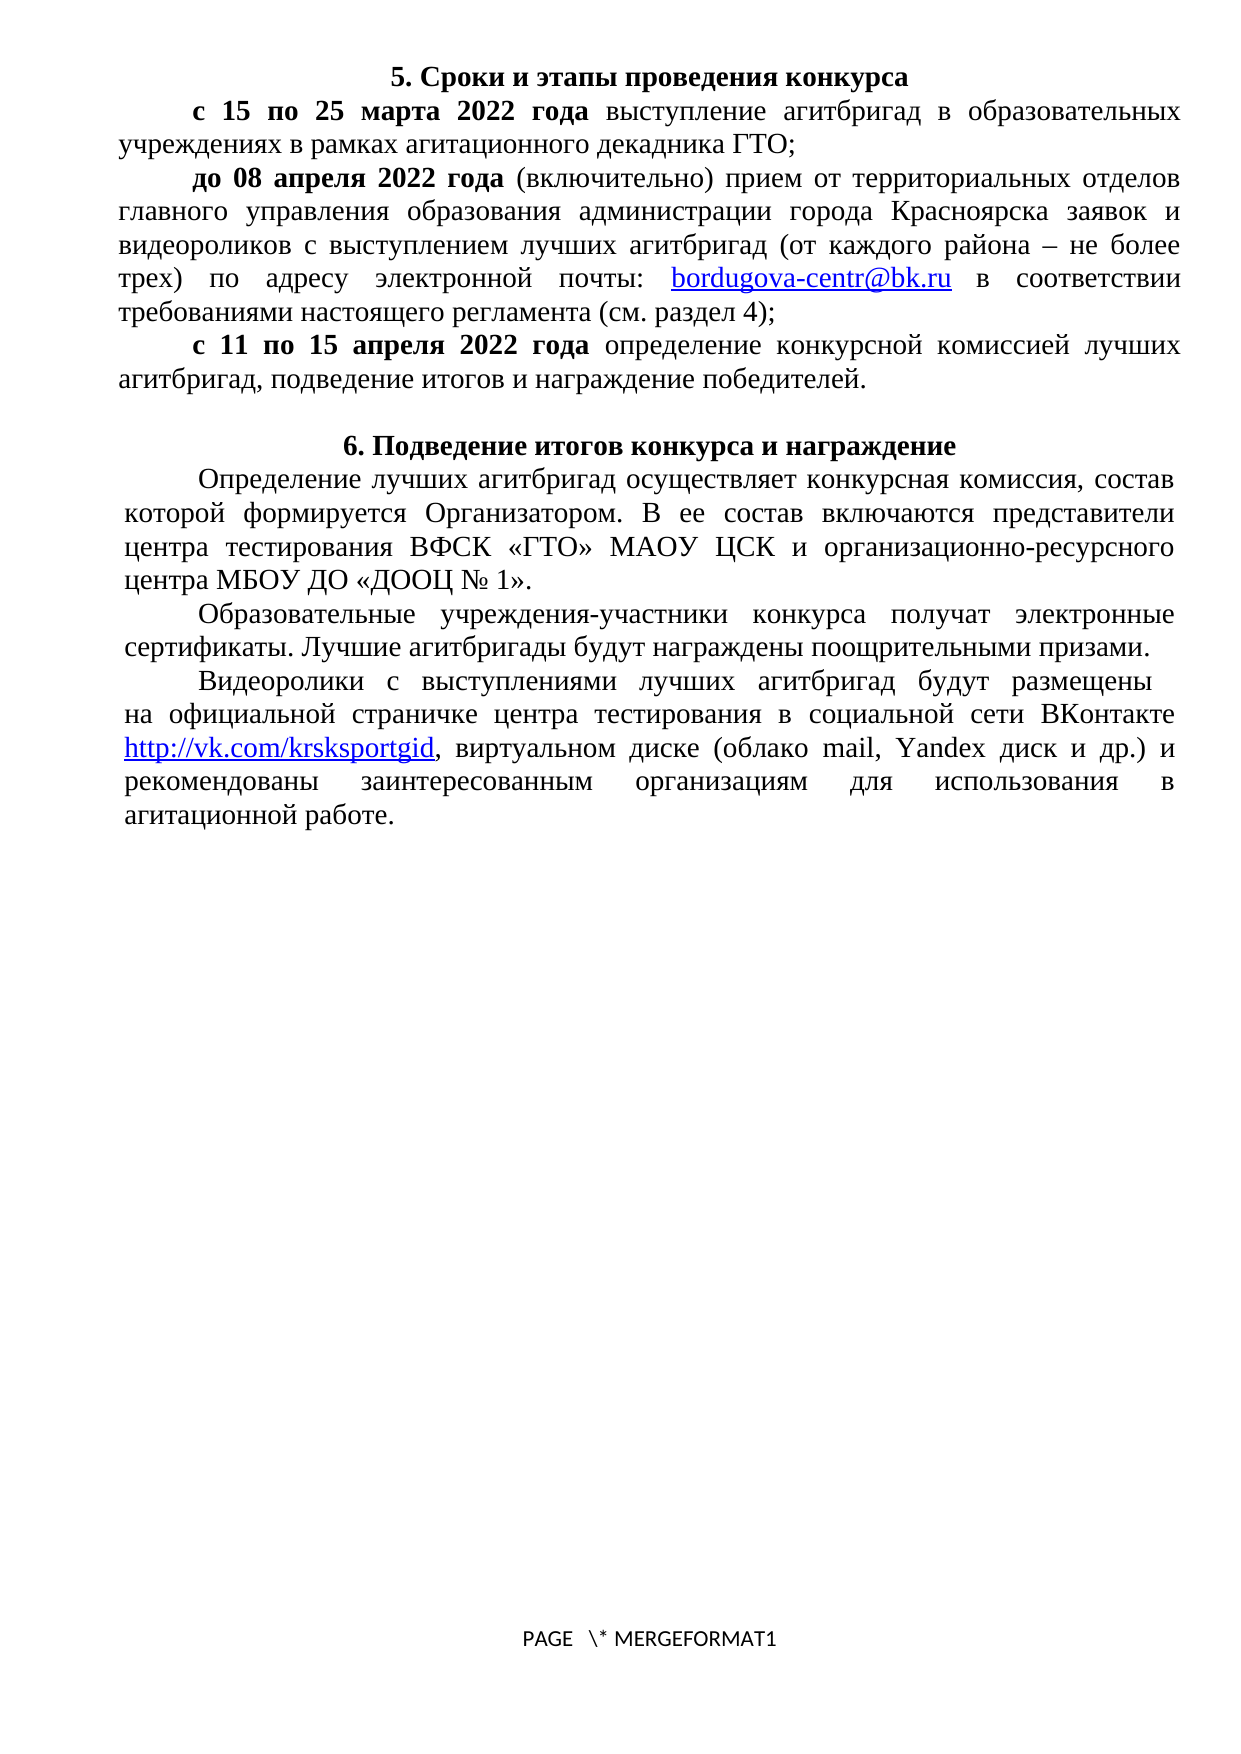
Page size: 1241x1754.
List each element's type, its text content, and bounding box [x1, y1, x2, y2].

text 6. Подведение итогов конкурса и награждение [118, 428, 1181, 462]
text 5. Сроки и этапы проведения конкурса [118, 59, 1181, 93]
text с 11 по 15 апреля 2022 года определение конкурсной комиссией лучших агитбригад, подведение итогов и награждение победителей. [118, 327, 1181, 394]
text Образовательные учреждения-участники конкурса получат электронные сертификаты. Лучшие агитбригады будут награждены поощрительными призами. [124, 596, 1175, 663]
text Видеоролики с выступлениями лучших агитбригад будут размещены на официальной страничке центра тестирования в социальной сети ВКонтакте http://vk.com/krsksportgid, виртуальном диске (облако mail, Yandex диск и др.) и рекомендованы заинтересованным организациям для использования в агитационной работе. [124, 663, 1175, 831]
text Определение лучших агитбригад осуществляет конкурсная комиссия, состав которой формируется Организатором. В ее состав включаются представители центра тестирования ВФСК «ГТО» МАОУ ЦСК и организационно-ресурсного центра МБОУ ДО «ДООЦ № 1». [124, 462, 1175, 596]
text с 15 по 25 марта 2022 года выступление агитбригад в образовательных учреждениях в рамках агитационного декадника ГТО; [118, 93, 1181, 160]
text до 08 апреля 2022 года (включительно) прием от территориальных отделов главного управления образования администрации города Красноярска заявок и видеороликов с выступлением лучших агитбригад (от каждого района – не более трех) по адресу электронной почты: bordugova-centr@bk.ru в соответствии требованиями настоящего регламента (см. раздел 4); [118, 160, 1181, 327]
